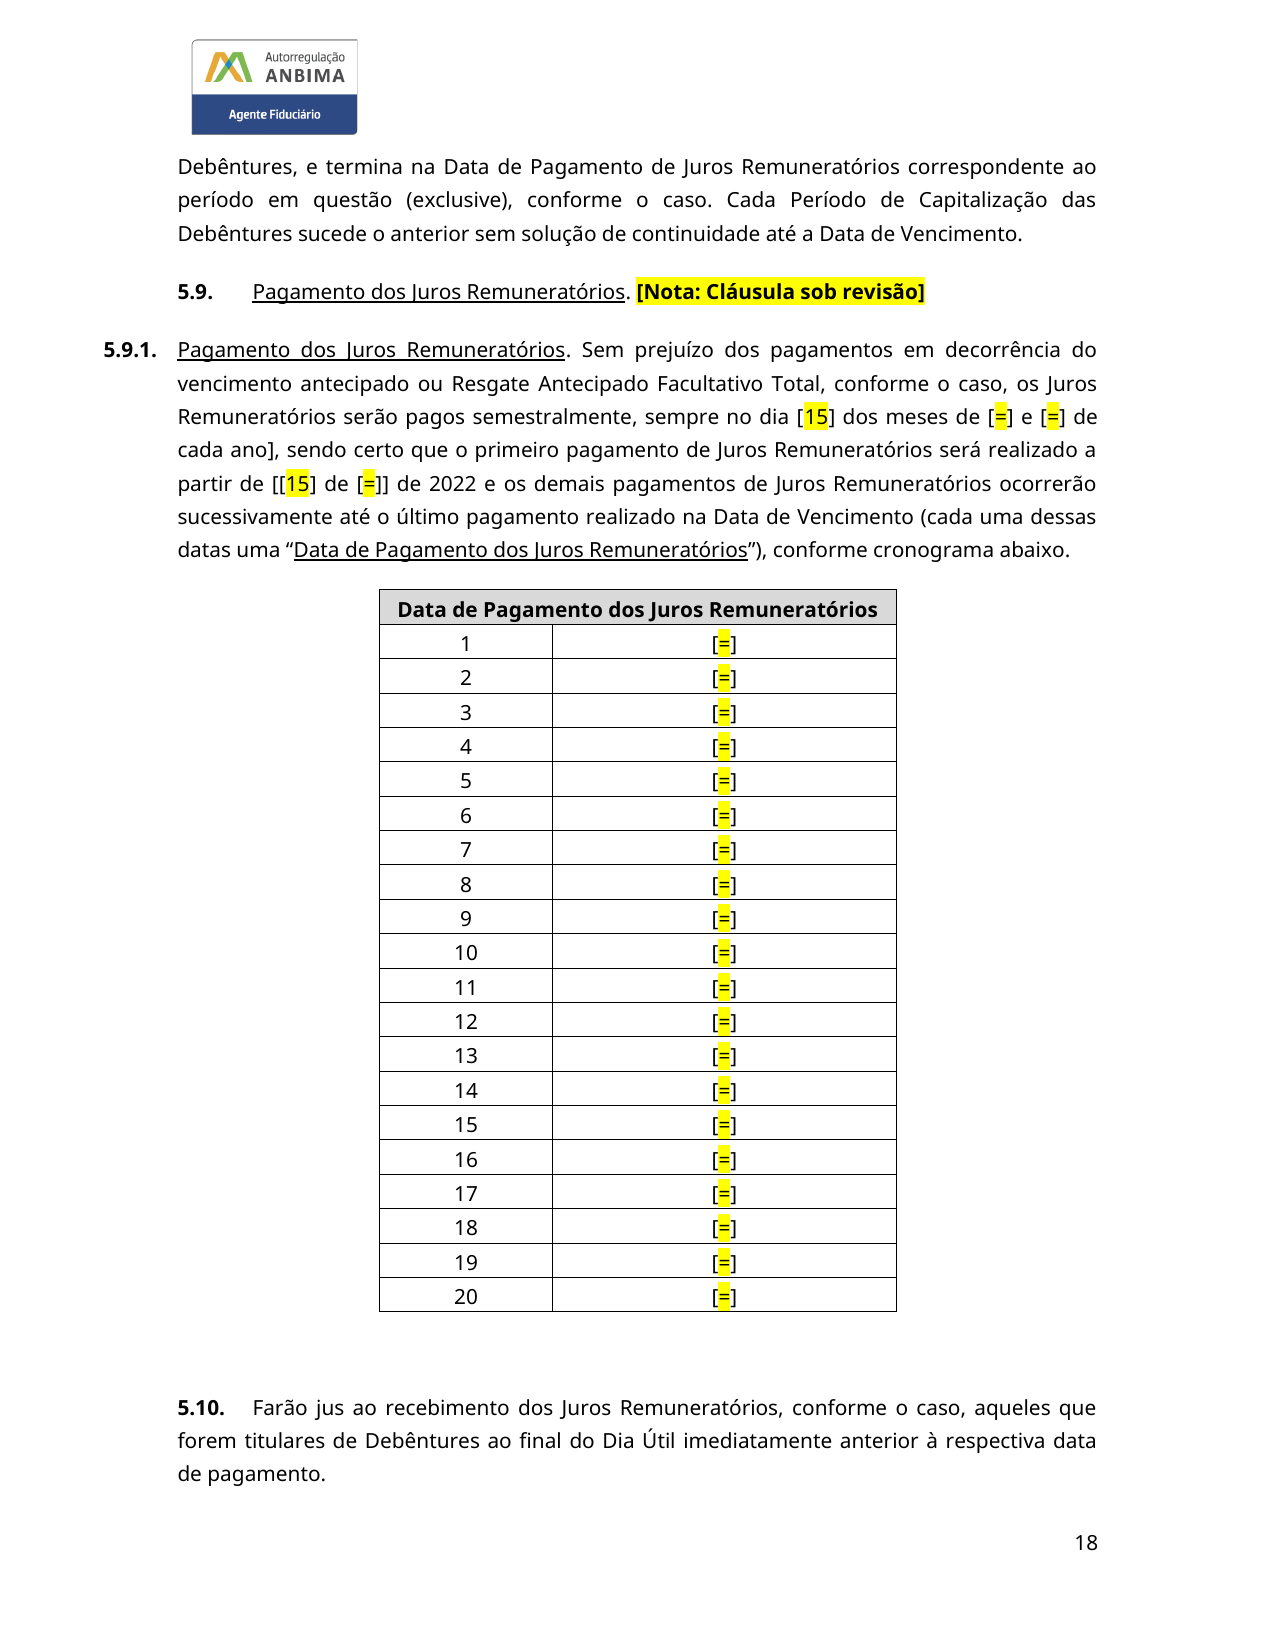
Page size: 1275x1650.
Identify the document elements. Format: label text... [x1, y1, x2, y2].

table_cell 20 [380, 1278, 552, 1311]
table_header Data de Pagamento dos Juros Remuneratórios [380, 590, 896, 624]
text Farão jus ao recebimento dos Juros Remuneratórios, conforme o caso, aqueles que forem titulares de Debêntures ao final do Dia Útil imediatamente anterior à respectiva data de pagamento. [177, 1388, 1098, 1488]
table_cell 8 [380, 865, 552, 899]
picture [191, 39, 358, 135]
table_cell [=] [553, 969, 896, 1002]
table_cell [=] [553, 900, 896, 933]
table_cell [=] [553, 728, 896, 761]
table_cell 3 [380, 694, 552, 727]
table_cell 18 [380, 1209, 552, 1242]
table_cell [=] [553, 1209, 896, 1242]
table_cell [=] [553, 797, 896, 830]
table_cell [=] [553, 625, 896, 658]
table_cell 4 [380, 728, 552, 761]
table_cell 6 [380, 797, 552, 830]
table_cell [=] [553, 1140, 896, 1174]
text Pagamento dos Juros Remuneratórios. Sem prejuízo dos pagamentos em decorrência do vencimento antecipado ou Resgate Antecipado Facultativo Total, conforme o caso, os Juros Remuneratórios serão pagos semestralmente, sempre no dia [15] dos meses de [=] e [=] de cada ano], sendo certo que o primeiro pagamento de Juros Remuneratórios será realizado a partir de [[15] de [=]] de 2022 e os demais pagamentos de Juros Remuneratórios ocorrerão sucessivamente até o último pagamento realizado na Data de Vencimento (cada uma dessas datas uma “Data de Pagamento dos Juros Remuneratórios”), conforme cronograma abaixo. [103, 331, 1098, 564]
table_cell [=] [553, 1003, 896, 1036]
table_cell [=] [553, 659, 896, 692]
table_cell [=] [553, 1175, 896, 1208]
table_cell [=] [553, 762, 896, 796]
table_cell 19 [380, 1244, 552, 1277]
table_cell 16 [380, 1140, 552, 1174]
table_cell 2 [380, 659, 552, 692]
table_cell 10 [380, 934, 552, 967]
table_cell 14 [380, 1072, 552, 1105]
table_cell [=] [553, 934, 896, 967]
table_cell [=] [553, 831, 896, 864]
table_cell 13 [380, 1037, 552, 1071]
table_cell 9 [380, 900, 552, 933]
table_cell 11 [380, 969, 552, 1002]
table_cell [=] [553, 865, 896, 899]
table_cell 5 [380, 762, 552, 796]
table_cell 1 [380, 625, 552, 658]
table_cell [=] [553, 694, 896, 727]
table_cell [=] [553, 1244, 896, 1277]
table_cell [=] [553, 1037, 896, 1071]
table_cell [=] [553, 1106, 896, 1139]
table_cell [=] [553, 1072, 896, 1105]
table_cell 12 [380, 1003, 552, 1036]
table_cell 17 [380, 1175, 552, 1208]
table_cell 7 [380, 831, 552, 864]
table_cell 15 [380, 1106, 552, 1139]
table_cell [=] [553, 1278, 896, 1311]
text Pagamento dos Juros Remuneratórios. [Nota: Cláusula sob revisão] [177, 273, 1098, 306]
